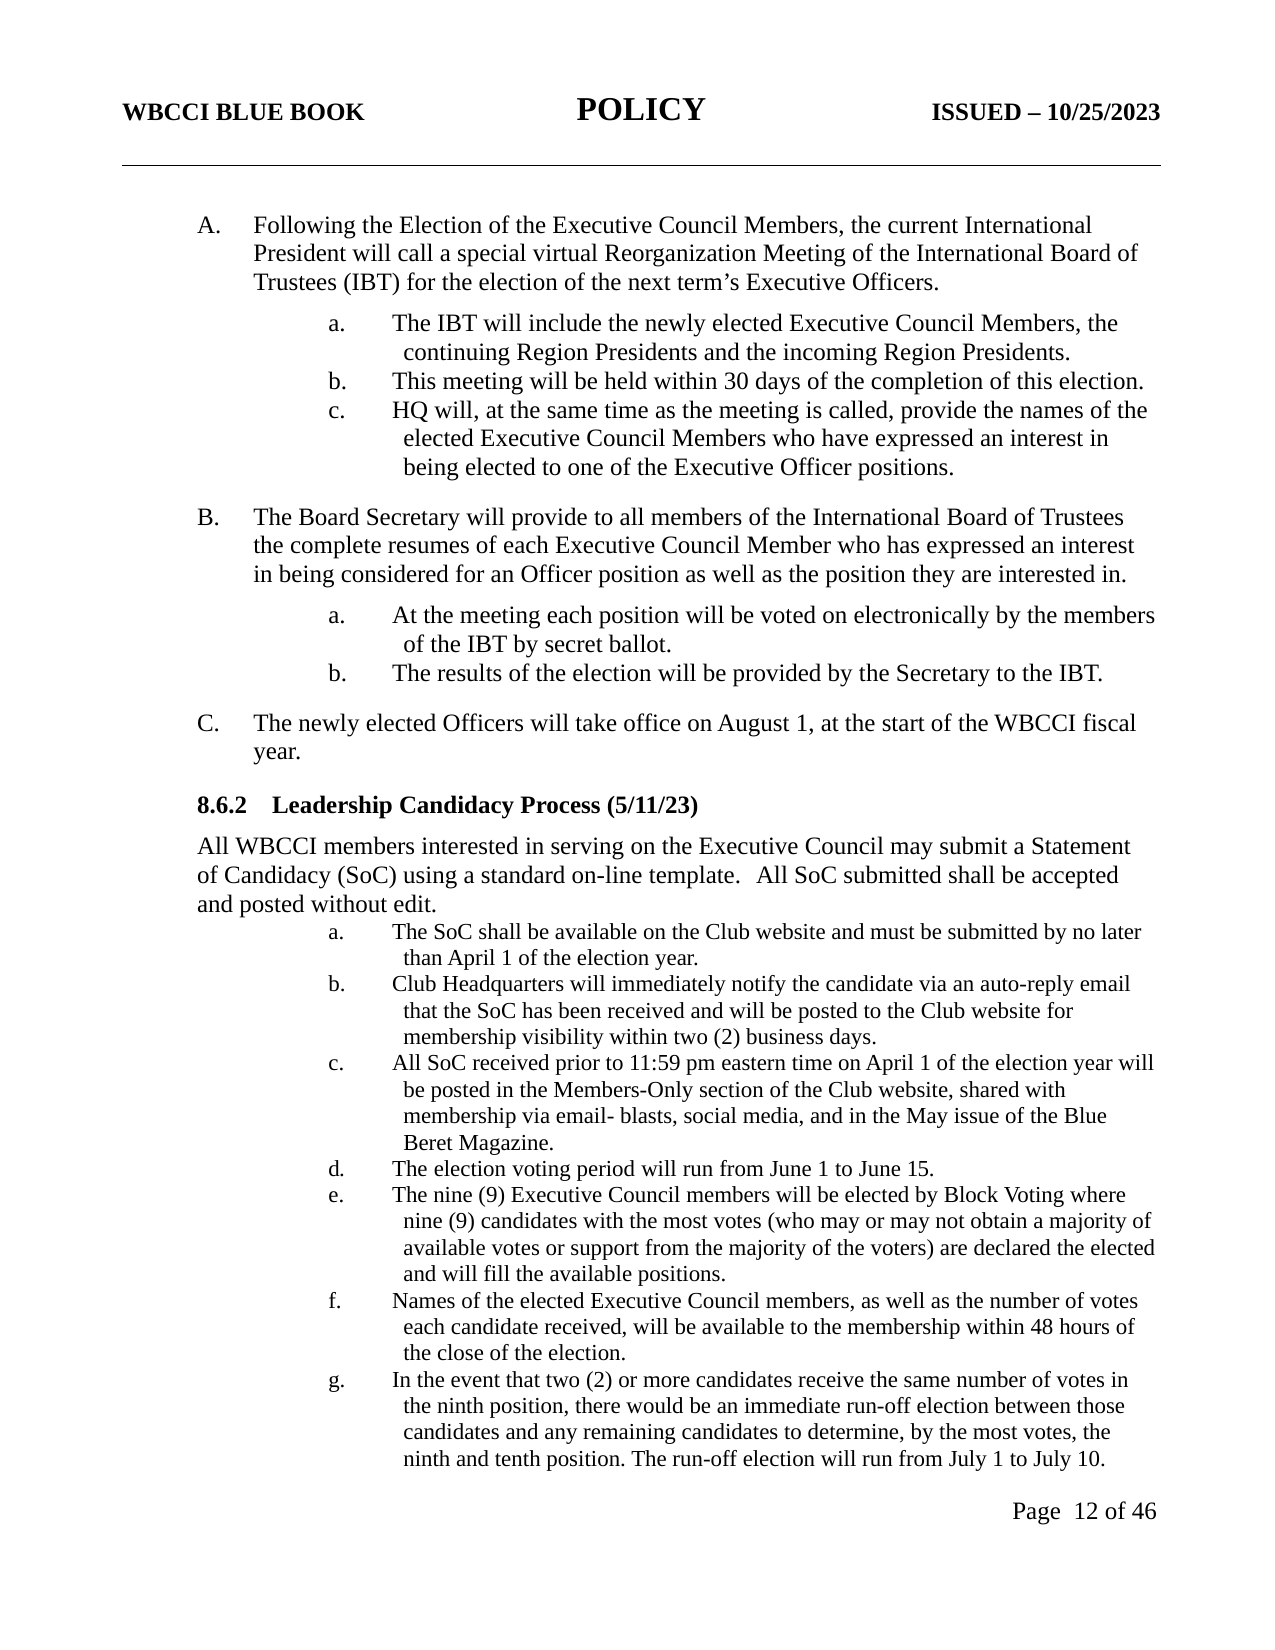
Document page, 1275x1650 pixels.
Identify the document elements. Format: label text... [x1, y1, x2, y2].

subtitle The IBT will include the newly elected Executive Council Members, the continuing Region Presidents and the incoming Region Presidents. [328, 308, 1156, 366]
subtitle Following the Election of the Executive Council Members, the current International President will call a special virtual Reorganization Meeting of the International Board of Trustees (IBT) for the election of the next term’s Executive Officers. [197, 210, 1156, 296]
list All WBCCI members interested in serving on the Executive Council may submit a Statement of Candidacy (SoC) using a standard on-line template. All SoC submitted shall be accepted and posted without edit. [197, 831, 1156, 918]
subtitle At the meeting each position will be voted on electronically by the members of the IBT by secret ballot. [328, 601, 1156, 658]
subtitle In the event that two (2) or more candidates receive the same number of votes in the ninth position, there would be an immediate run-off election between those candidates and any remaining candidates to determine, by the most votes, the ninth and tenth position. The run-off election will run from July 1 to July 10. [328, 1366, 1156, 1471]
subtitle All SoC received prior to 11:59 pm eastern time on April 1 of the election year will be posted in the Members-Only section of the Club website, shared with membership via email- blasts, social media, and in the May issue of the Blue Beret Magazine. [328, 1049, 1156, 1155]
subtitle The Board Secretary will provide to all members of the International Board of Trustees the complete resumes of each Executive Council Member who has expressed an interest in being considered for an Officer position as well as the position they are interested in. [197, 502, 1156, 588]
subtitle This meeting will be held within 30 days of the completion of this election. [328, 366, 1156, 395]
subtitle 8.6.2 Leadership Candidacy Process (5/11/23) [122, 790, 1156, 819]
subtitle The newly elected Officers will take office on August 1, at the start of the WBCCI fiscal year. [197, 708, 1156, 765]
subtitle Club Headquarters will immediately notify the candidate via an auto-reply email that the SoC has been received and will be posted to the Club website for membership visibility within two (2) business days. [328, 970, 1156, 1049]
subtitle The nine (9) Executive Council members will be elected by Block Voting where nine (9) candidates with the most votes (who may or may not obtain a majority of available votes or support from the majority of the voters) are declared the elected and will fill the available positions. [328, 1181, 1156, 1287]
subtitle The SoC shall be available on the Club website and must be submitted by no later than April 1 of the election year. [328, 918, 1156, 970]
subtitle Names of the elected Executive Council members, as well as the number of votes each candidate received, will be available to the membership within 48 hours of the close of the election. [328, 1287, 1156, 1366]
subtitle The election voting period will run from June 1 to June 15. [328, 1155, 1156, 1181]
subtitle The results of the election will be provided by the Secretary to the IBT. [328, 658, 1156, 687]
subtitle HQ will, at the same time as the meeting is called, provide the names of the elected Executive Council Members who have expressed an interest in being elected to one of the Executive Officer positions. [328, 395, 1156, 481]
